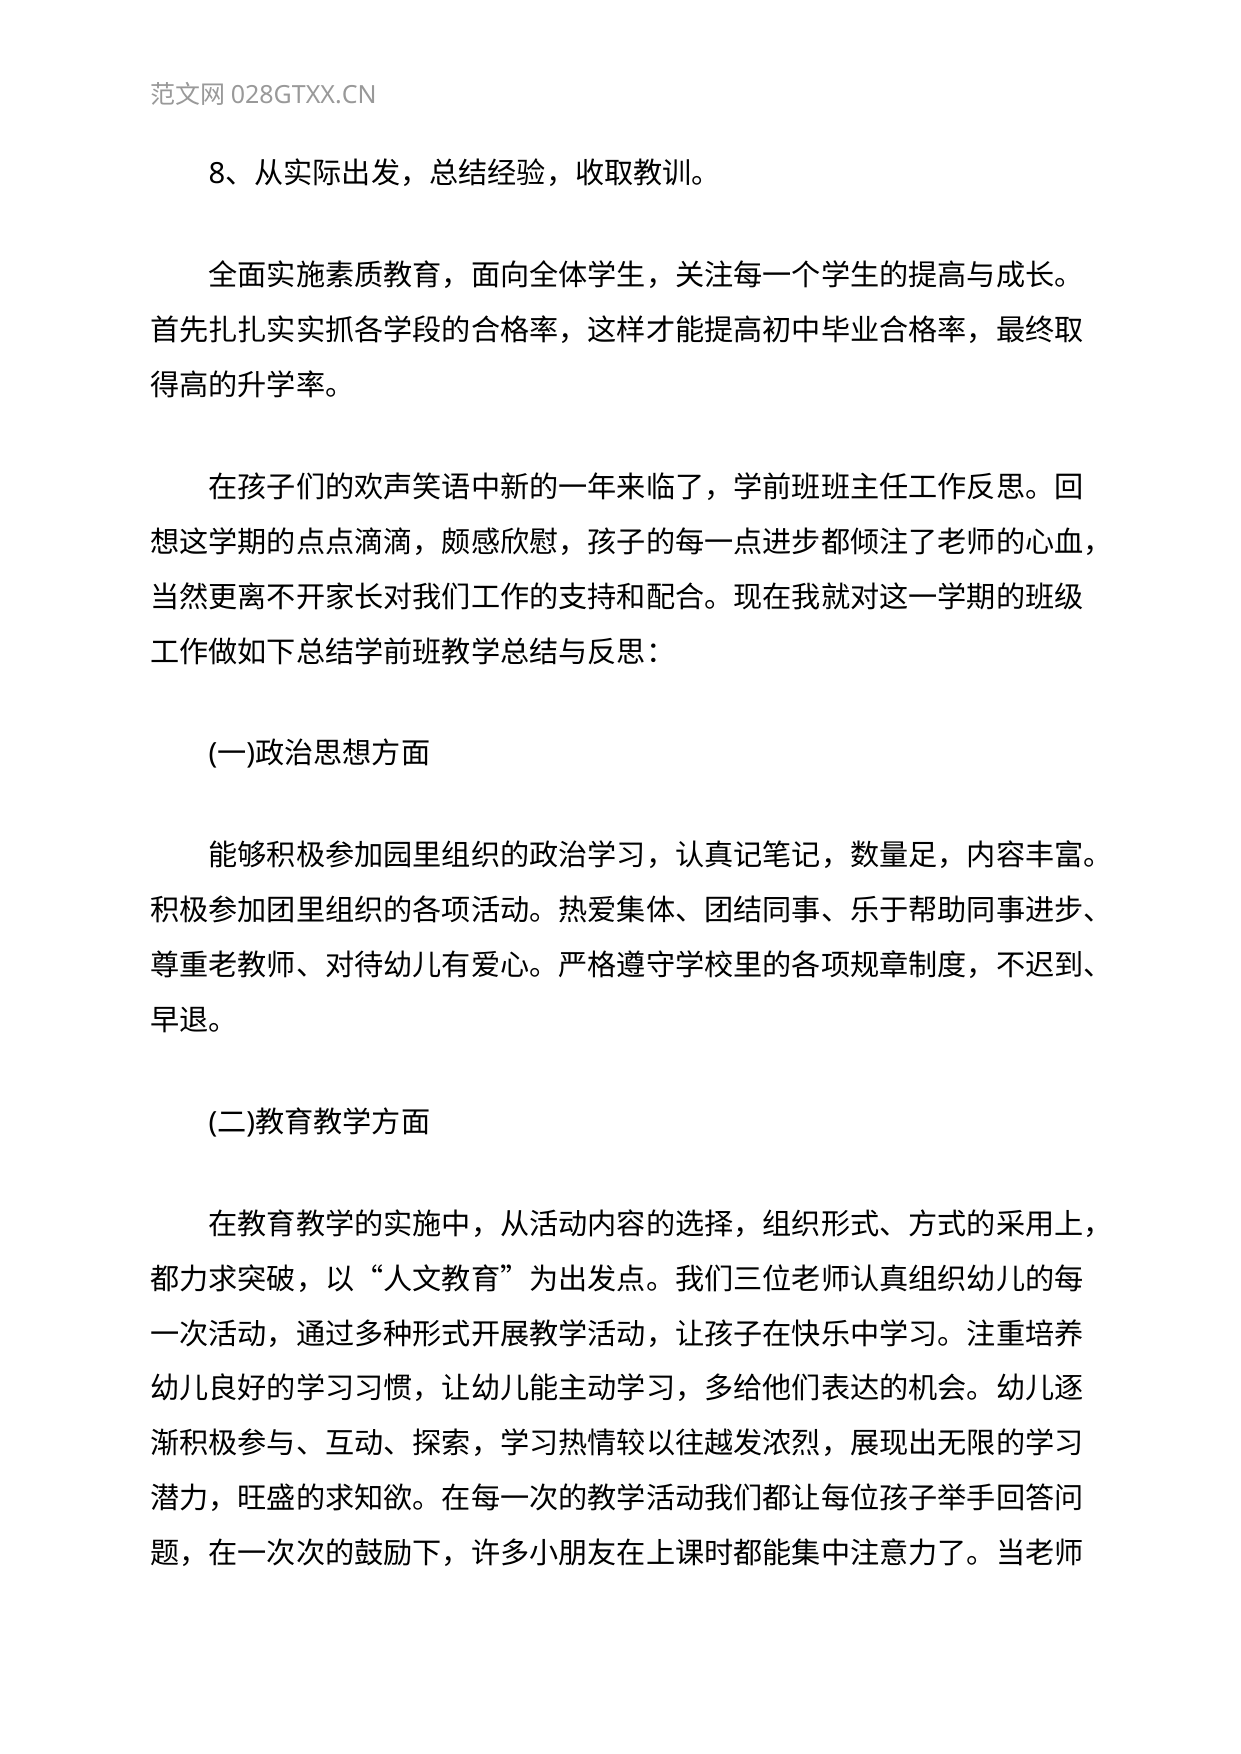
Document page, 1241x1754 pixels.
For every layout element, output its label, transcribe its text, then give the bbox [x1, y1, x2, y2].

text 8、从实际出发，总结经验，收取教训。 [150, 150, 1090, 192]
text 在孩子们的欢声笑语中新的一年来临了，学前班班主任工作反思。回想这学期的点点滴滴，颇感欣慰，孩子的每一点进步都倾注了老师的心血，当然更离不开家长对我们工作的支持和配合。现在我就对这一学期的班级工作做如下总结学前班教学总结与反思： [150, 463, 1090, 671]
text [150, 1200, 1090, 1572]
text 能够积极参加园里组织的政治学习，认真记笔记，数量足，内容丰富。积极参加团里组织的各项活动。热爱集体、团结同事、乐于帮助同事进步、尊重老教师、对待幼儿有爱心。严格遵守学校里的各项规章制度，不迟到、早退。 [150, 832, 1090, 1039]
text (一)政治思想方面 [150, 730, 1090, 772]
text (二)教育教学方面 [150, 1098, 1090, 1141]
text 全面实施素质教育，面向全体学生，关注每一个学生的提高与成长。首先扎扎实实抓各学段的合格率，这样才能提高初中毕业合格率，最终取得高的升学率。 [150, 252, 1090, 404]
